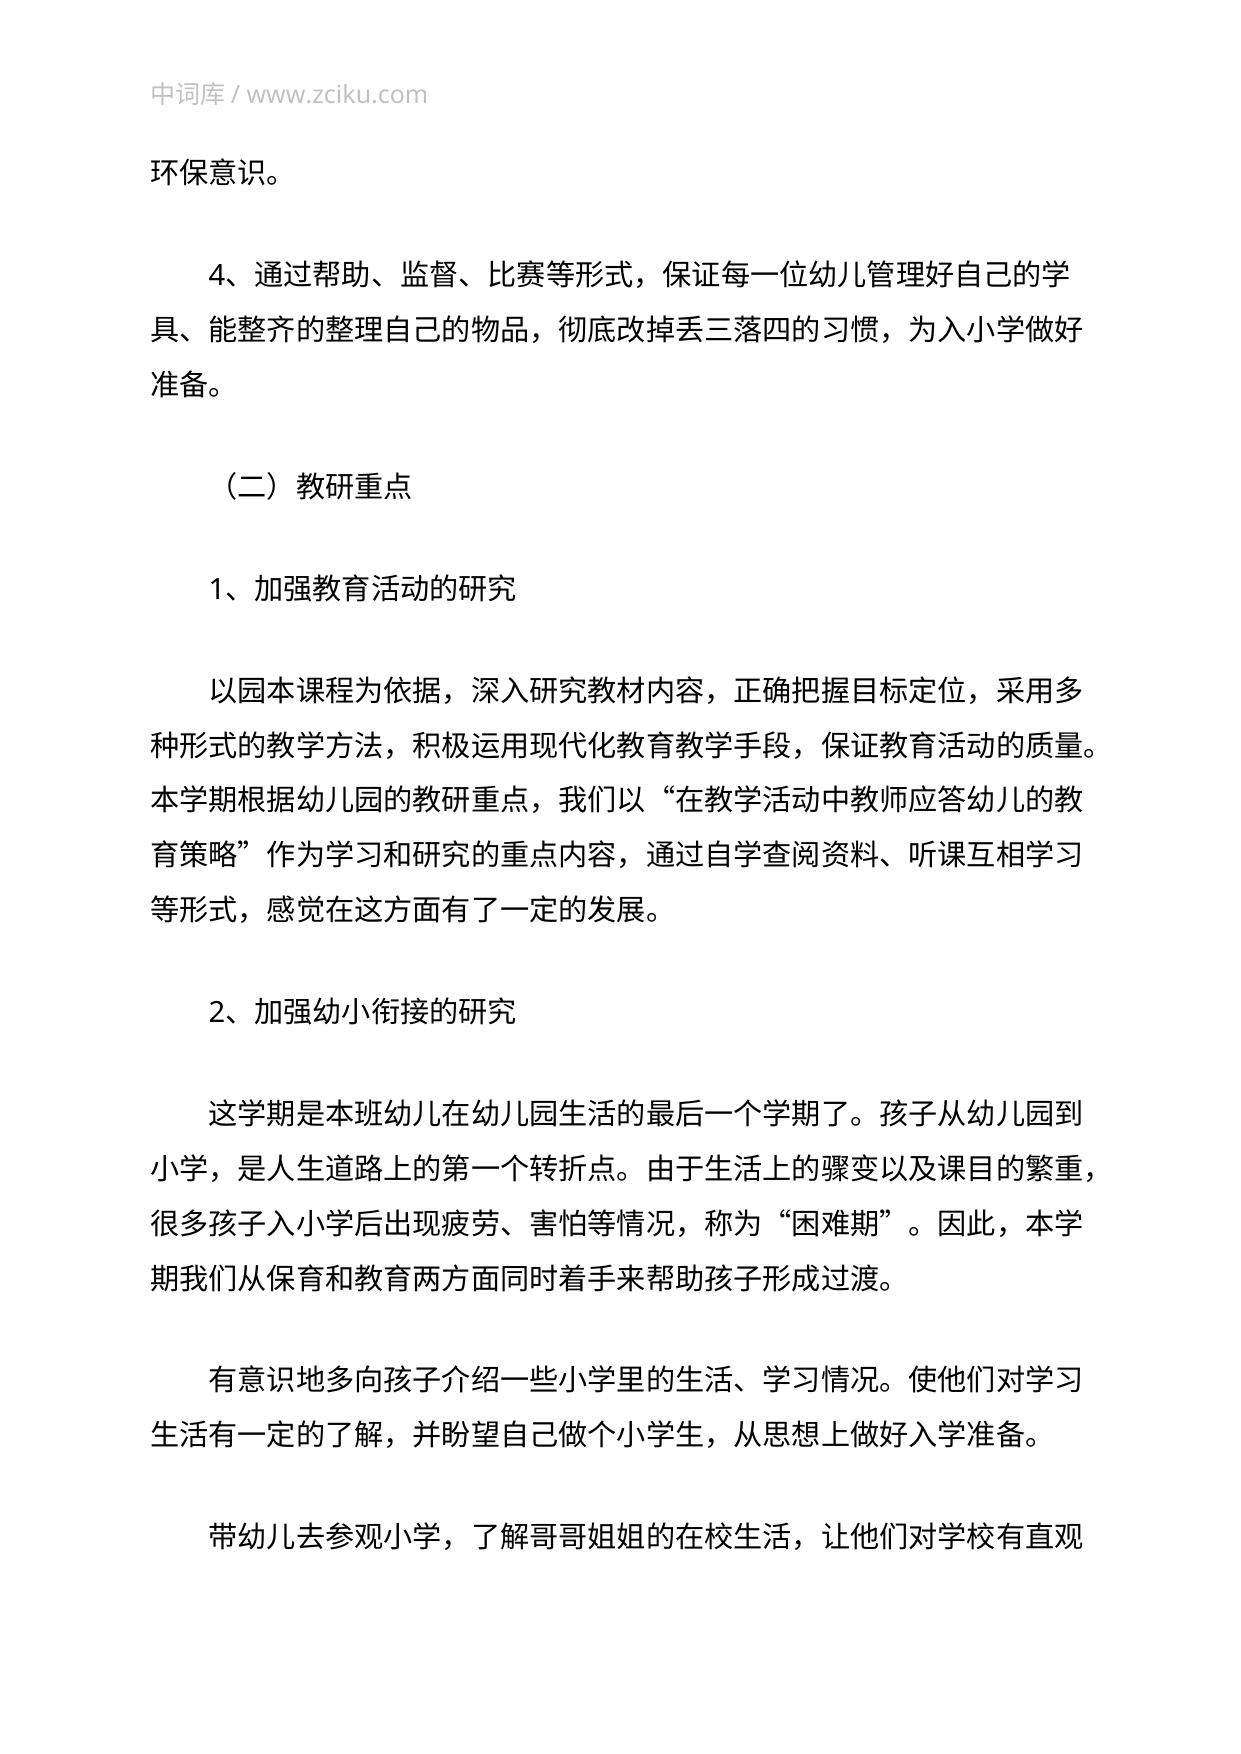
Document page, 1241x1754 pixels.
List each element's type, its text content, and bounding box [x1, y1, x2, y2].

text 以园本课程为依据，深入研究教材内容，正确把握目标定位，采用多种形式的教学方法，积极运用现代化教育教学手段，保证教育活动的质量。本学期根据幼儿园的教研重点，我们以“在教学活动中教师应答幼儿的教育策略”作为学习和研究的重点内容，通过自学查阅资料、听课互相学习等形式，感觉在这方面有了一定的发展。 [150, 667, 1090, 929]
text （二）教研重点 [150, 463, 1090, 506]
text 4、通过帮助、监督、比赛等形式，保证每一位幼儿管理好自己的学具、能整齐的整理自己的物品，彻底改掉丢三落四的习惯，为入小学做好准备。 [150, 252, 1090, 404]
text 这学期是本班幼儿在幼儿园生活的最后一个学期了。孩子从幼儿园到小学，是人生道路上的第一个转折点。由于生活上的骤变以及课目的繁重，很多孩子入小学后出现疲劳、害怕等情况，称为“困难期”。因此，本学期我们从保育和教育两方面同时着手来帮助孩子形成过渡。 [150, 1091, 1090, 1297]
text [150, 150, 1090, 192]
text 1、加强教育活动的研究 [150, 565, 1090, 608]
text 2、加强幼小衔接的研究 [150, 988, 1090, 1031]
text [150, 1514, 1090, 1556]
text 有意识地多向孩子介绍一些小学里的生活、学习情况。使他们对学习生活有一定的了解，并盼望自己做个小学生，从思想上做好入学准备。 [150, 1357, 1090, 1454]
